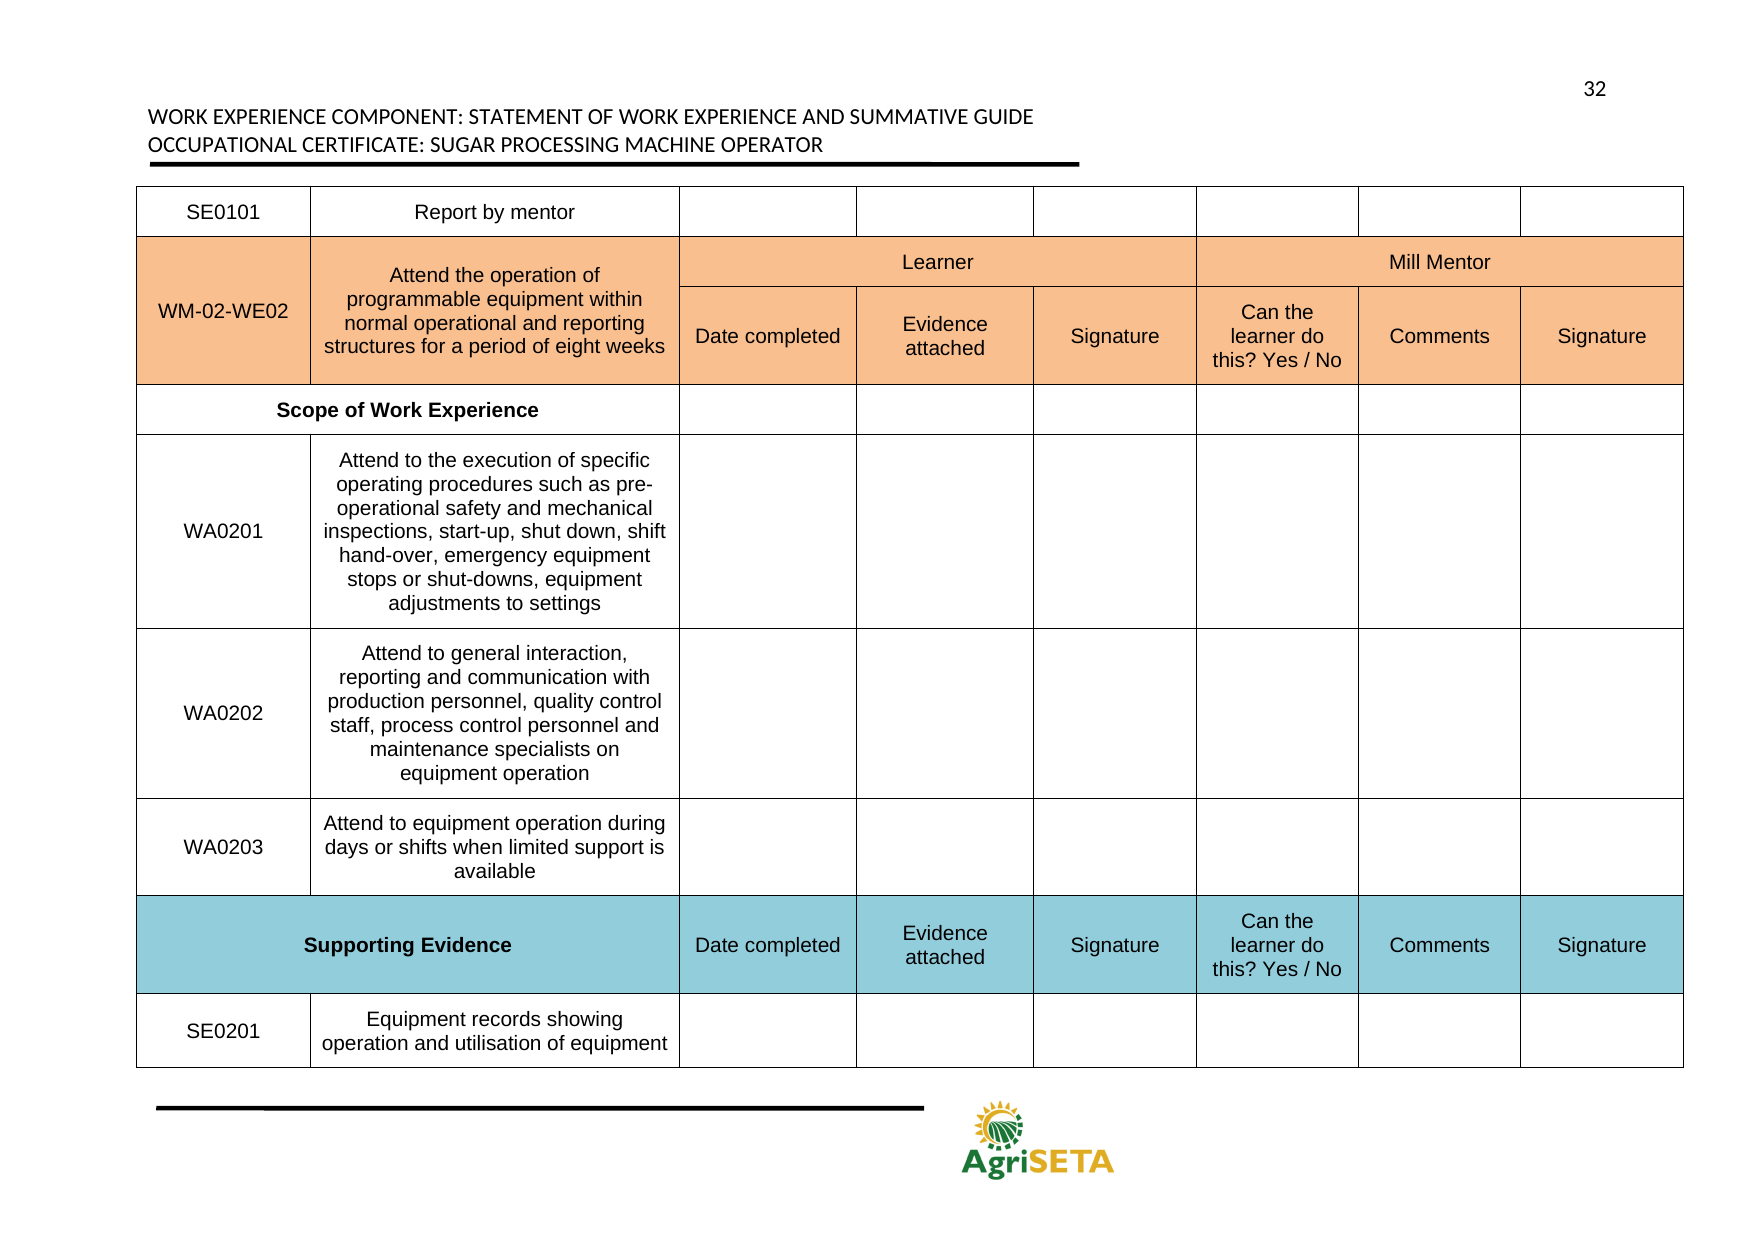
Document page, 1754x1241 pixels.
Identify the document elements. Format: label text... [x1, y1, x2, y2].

table_cell Can the learner do this? Yes / No [1197, 287, 1358, 384]
table_cell Date completed [680, 287, 856, 384]
table_cell Can the learner do this? Yes / No [1197, 896, 1358, 993]
table_cell [680, 799, 856, 895]
table_cell [1197, 629, 1358, 797]
table_cell [680, 629, 856, 797]
table_cell [1359, 994, 1520, 1067]
table_cell [1521, 629, 1683, 797]
table_cell [1197, 435, 1358, 628]
table_cell Date completed [680, 896, 856, 993]
table_cell [680, 385, 856, 434]
table_cell Evidence attached [857, 287, 1033, 384]
table_cell [1034, 187, 1196, 236]
table_cell [1197, 385, 1358, 434]
table_cell [857, 629, 1033, 797]
table_cell [680, 187, 856, 236]
table_cell Report by mentor [311, 187, 679, 236]
table_cell [1034, 799, 1196, 895]
table_cell [1359, 187, 1520, 236]
table_cell [1197, 799, 1358, 895]
table_cell [1034, 994, 1196, 1067]
table_cell Signature [1521, 287, 1683, 384]
table_cell Signature [1034, 287, 1196, 384]
table_cell Supporting Evidence [137, 896, 679, 993]
table_cell Comments [1359, 896, 1520, 993]
table_cell Attend the operation of programmable equipment within normal operational and reporting structures for a period of eight weeks [311, 237, 679, 384]
table_cell [1197, 187, 1358, 236]
table_cell [857, 385, 1033, 434]
table_cell [857, 799, 1033, 895]
table_cell [1521, 435, 1683, 628]
table_cell [1521, 994, 1683, 1067]
table_cell [1521, 799, 1683, 895]
table_cell [680, 994, 856, 1067]
table_cell WA0202 [137, 629, 310, 797]
table_cell [1521, 187, 1683, 236]
table_cell SE0201 [137, 994, 310, 1067]
table_cell Signature [1521, 896, 1683, 993]
table_cell WA0203 [137, 799, 310, 895]
table_cell [857, 187, 1033, 236]
table_cell [1521, 385, 1683, 434]
table_cell WA0201 [137, 435, 310, 628]
table_cell Signature [1034, 896, 1196, 993]
table_cell Equipment records showing operation and utilisation of equipment [311, 994, 679, 1067]
picture [955, 1095, 1118, 1184]
table_cell [1034, 385, 1196, 434]
table_cell Attend to general interaction, reporting and communication with production personnel, quality control staff, process control personnel and maintenance specialists on equipment operation [311, 629, 679, 797]
table_cell Attend to the execution of specific operating procedures such as pre-operational safety and mechanical inspections, start-up, shut down, shift hand-over, emergency equipment stops or shut-downs, equipment adjustments to settings [311, 435, 679, 628]
table_cell Comments [1359, 287, 1520, 384]
table_cell [1359, 629, 1520, 797]
table_cell Attend to equipment operation during days or shifts when limited support is available [311, 799, 679, 895]
table_cell Evidence attached [857, 896, 1033, 993]
table_cell Learner [680, 237, 1196, 286]
table_cell [1359, 435, 1520, 628]
table_cell [1034, 435, 1196, 628]
table_cell WM-02-WE02 [137, 237, 310, 384]
table_cell [1359, 799, 1520, 895]
table_cell [1197, 994, 1358, 1067]
table_cell [1359, 385, 1520, 434]
table_cell [857, 435, 1033, 628]
table_cell [1034, 629, 1196, 797]
table_cell [680, 435, 856, 628]
table_cell Mill Mentor [1197, 237, 1683, 286]
table_cell Scope of Work Experience [137, 385, 679, 434]
table_cell [857, 994, 1033, 1067]
table_cell SE0101 [137, 187, 310, 236]
